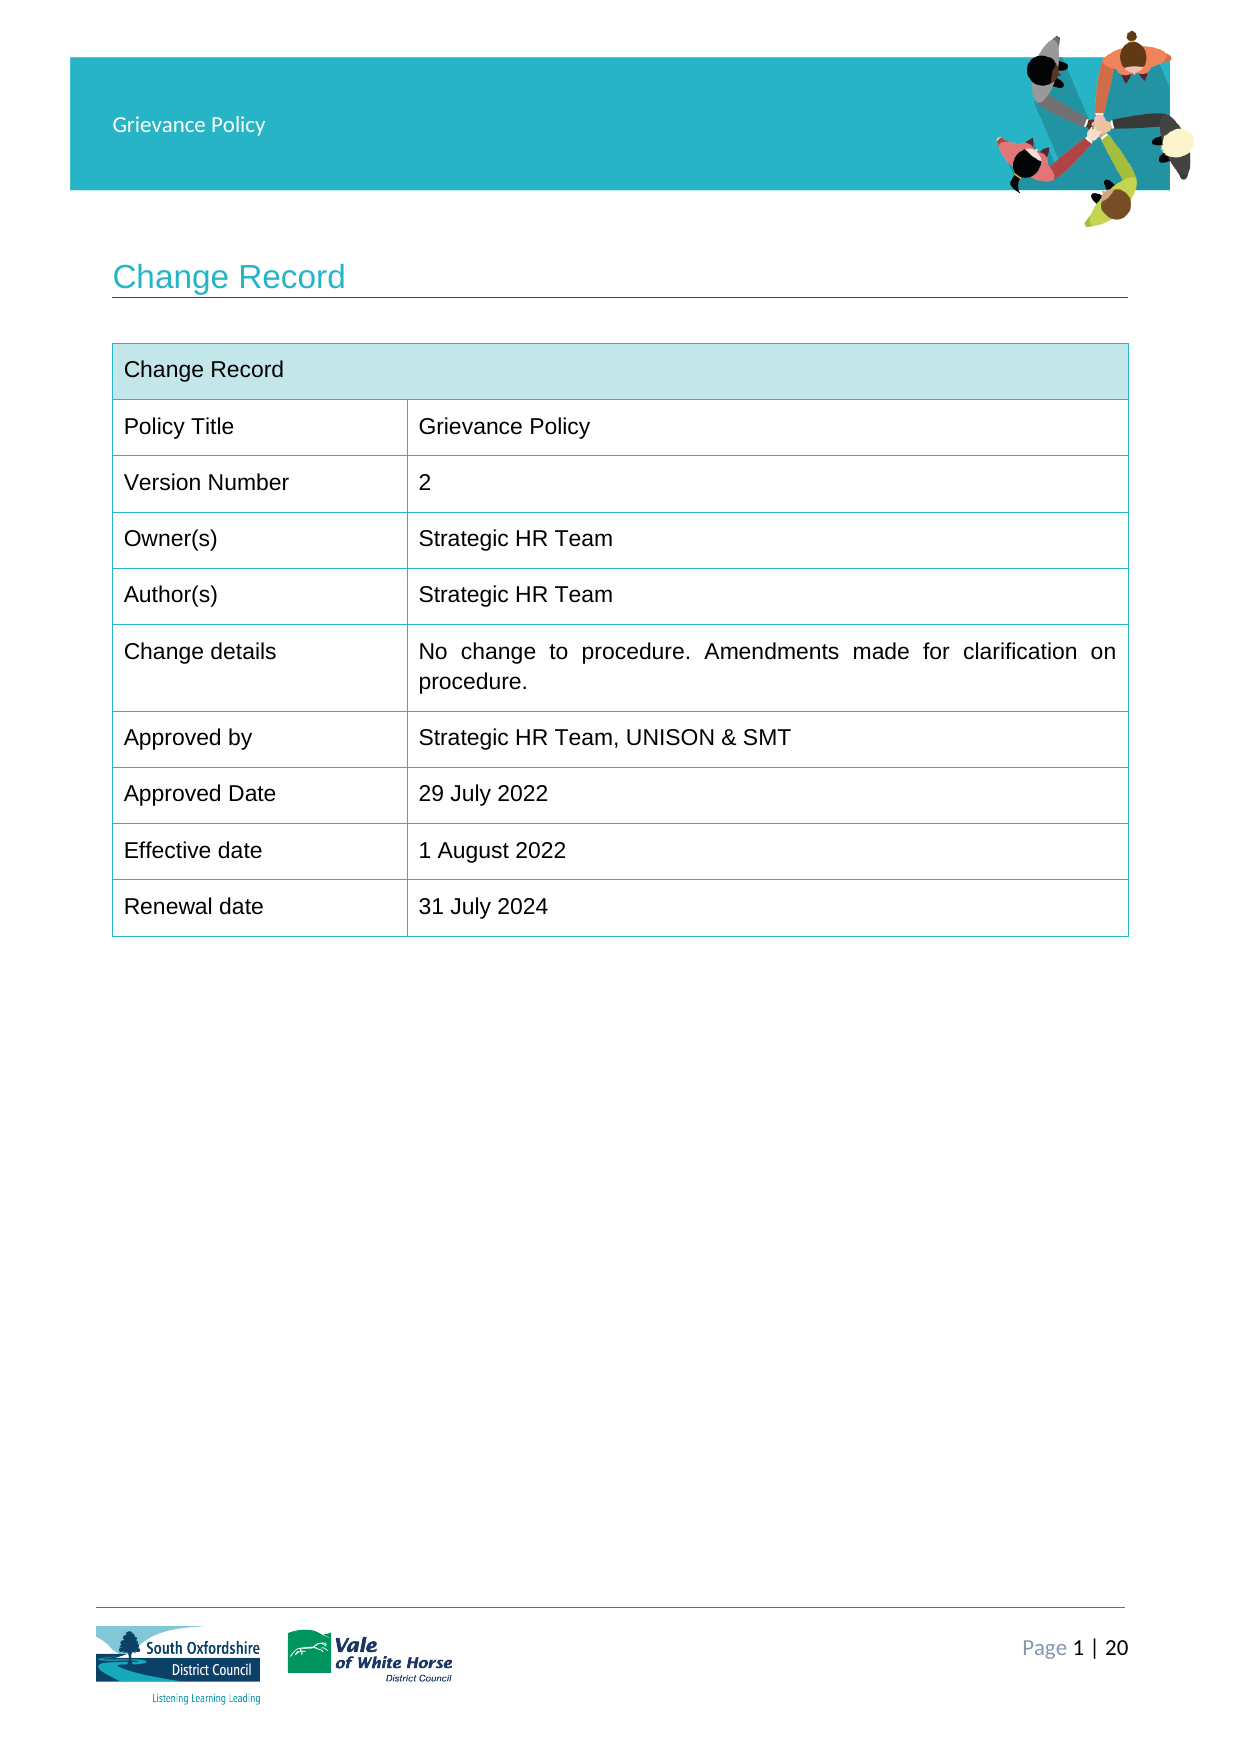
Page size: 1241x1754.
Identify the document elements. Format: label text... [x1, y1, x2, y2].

table_cell 31 July 2024 [408, 880, 1128, 936]
table_cell 2 [408, 456, 1128, 512]
table_cell Effective date [113, 824, 407, 879]
table_cell Approved Date [113, 768, 407, 823]
table_cell 1 August 2022 [408, 824, 1128, 879]
table_cell Approved by [113, 712, 407, 767]
table_cell Policy Title [113, 400, 407, 455]
table_cell 29 July 2022 [408, 768, 1128, 823]
table_cell No change to procedure. Amendments made for clarification on procedure. [408, 625, 1128, 711]
table_cell Author(s) [113, 569, 407, 624]
table_cell Version Number [113, 456, 407, 512]
table_cell Strategic HR Team [408, 513, 1128, 568]
table_cell Renewal date [113, 880, 407, 936]
table_cell Change details [113, 625, 407, 711]
table_cell Grievance Policy [408, 400, 1128, 455]
picture [4, 0, 1237, 256]
table_cell Strategic HR Team [408, 569, 1128, 624]
table_cell Owner(s) [113, 513, 407, 568]
table_header Change Record [113, 344, 1128, 399]
subtitle Change Record [112, 257, 1128, 297]
table_cell Strategic HR Team, UNISON & SMT [408, 712, 1128, 767]
picture [96, 1626, 453, 1705]
